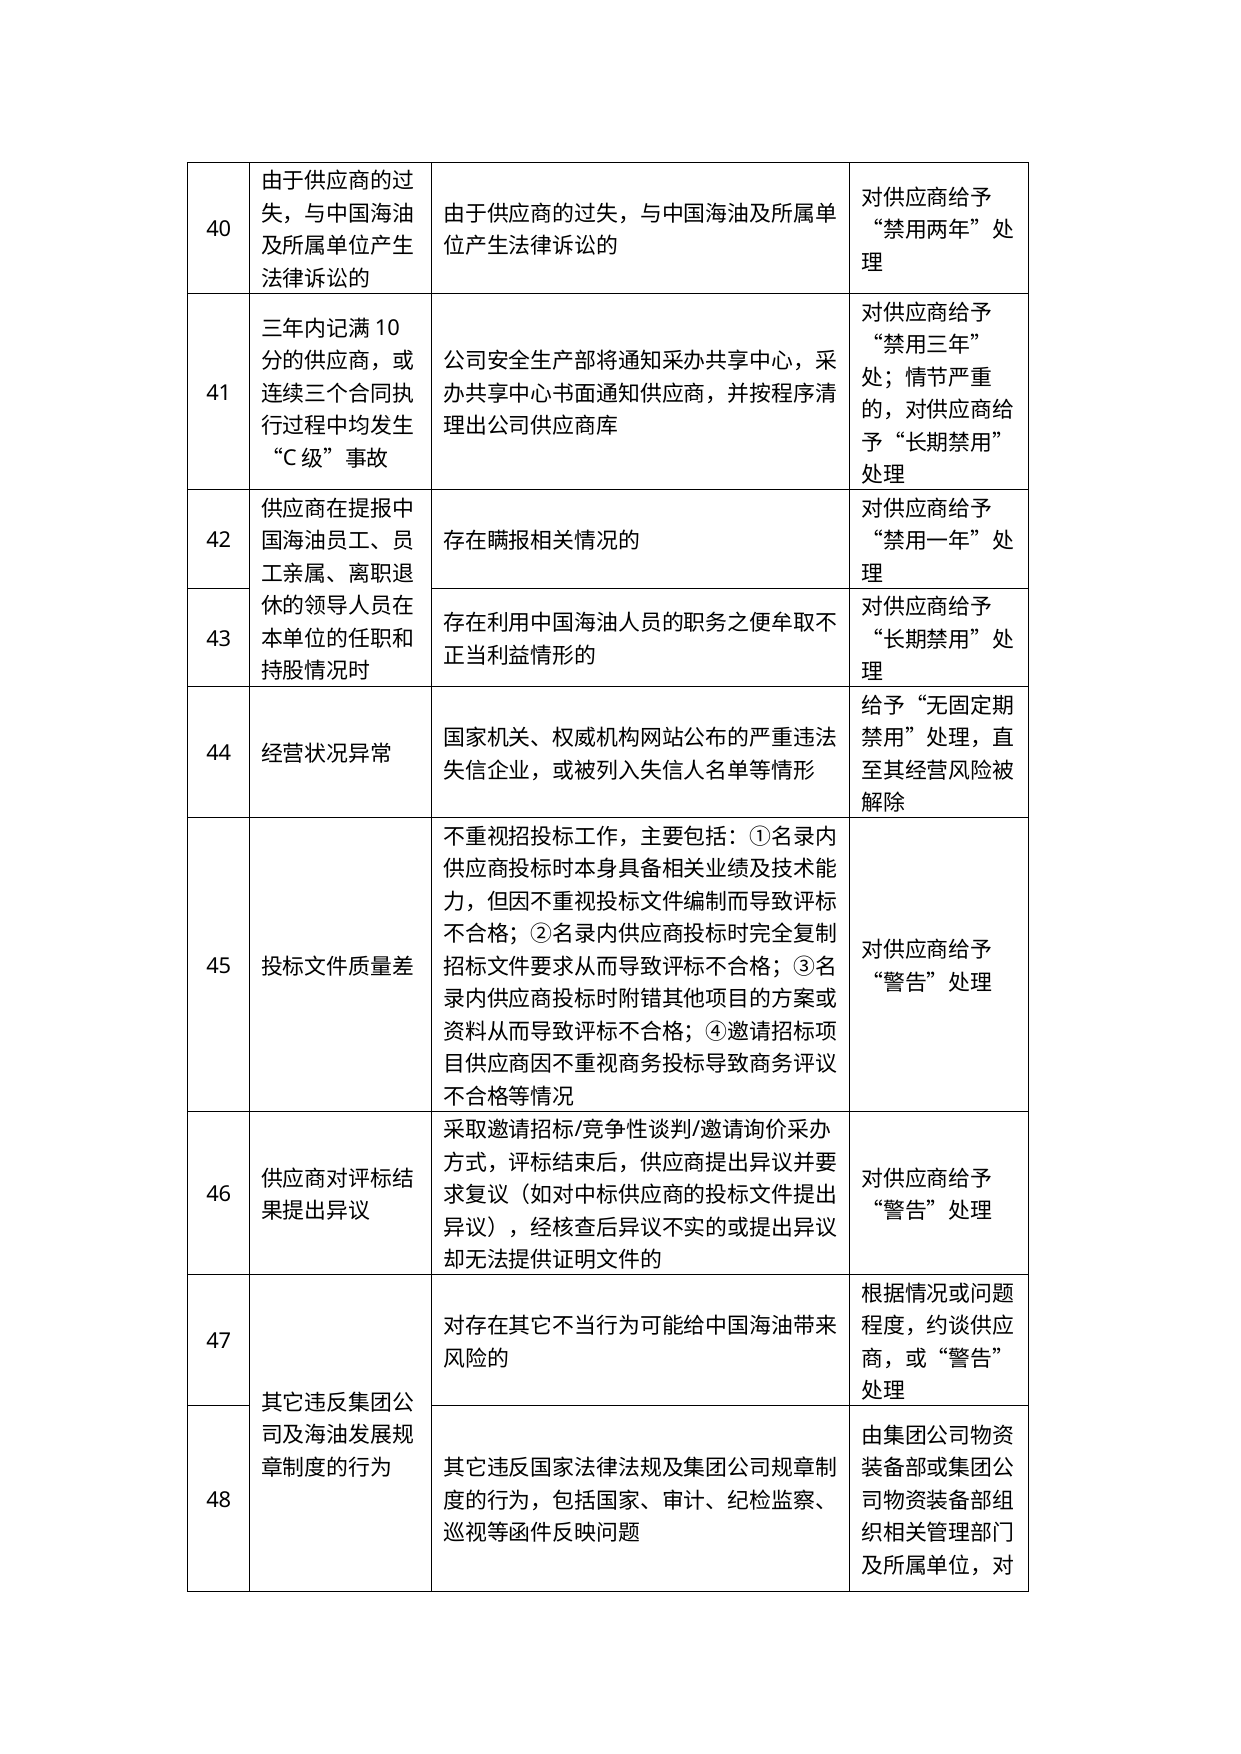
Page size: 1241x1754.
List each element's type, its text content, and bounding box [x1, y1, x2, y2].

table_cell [850, 1406, 1028, 1591]
table_cell 45 [188, 818, 249, 1111]
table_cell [432, 1406, 849, 1591]
table_cell 47 [188, 1275, 249, 1405]
table_cell 由于供应商的过失，与中国海油及所属单位产生法律诉讼的 [250, 163, 431, 293]
table_cell 43 [188, 589, 249, 686]
table_cell 其它违反集团公司及海油发展规章制度的行为 [250, 1275, 431, 1591]
table_cell 对供应商给予“长期禁用”处理 [850, 589, 1028, 686]
table_cell 对供应商给予“警告”处理 [850, 1112, 1028, 1274]
table_cell 三年内记满10分的供应商，或连续三个合同执行过程中均发生“C级”事故 [250, 294, 431, 489]
table_cell 46 [188, 1112, 249, 1274]
table_cell 由于供应商的过失，与中国海油及所属单位产生法律诉讼的 [432, 163, 849, 293]
table_cell 给予“无固定期禁用”处理，直至其经营风险被解除 [850, 687, 1028, 817]
table_cell 供应商对评标结果提出异议 [250, 1112, 431, 1274]
table_cell 存在瞒报相关情况的 [432, 490, 849, 588]
table_cell 根据情况或问题程度，约谈供应商，或“警告”处理 [850, 1275, 1028, 1405]
table_cell 投标文件质量差 [250, 818, 431, 1111]
table_cell 44 [188, 687, 249, 817]
table_cell 不重视招投标工作，主要包括：①名录内供应商投标时本身具备相关业绩及技术能力，但因不重视投标文件编制而导致评标不合格；②名录内供应商投标时完全复制招标文件要求从而导致评标不合格；③名录内供应商投标时附错其他项目的方案或资料从而导致评标不合格；④邀请招标项目供应商因不重视商务投标导致商务评议不合格等情况 [432, 818, 849, 1111]
table_cell 对供应商给予“警告”处理 [850, 818, 1028, 1111]
table_cell 公司安全生产部将通知采办共享中心，采办共享中心书面通知供应商，并按程序清理出公司供应商库 [432, 294, 849, 489]
table_cell 40 [188, 163, 249, 293]
table_cell 国家机关、权威机构网站公布的严重违法失信企业，或被列入失信人名单等情形 [432, 687, 849, 817]
table_cell 存在利用中国海油人员的职务之便牟取不正当利益情形的 [432, 589, 849, 686]
table_cell 经营状况异常 [250, 687, 431, 817]
table_cell 采取邀请招标/竞争性谈判/邀请询价采办方式，评标结束后，供应商提出异议并要求复议（如对中标供应商的投标文件提出异议），经核查后异议不实的或提出异议却无法提供证明文件的 [432, 1112, 849, 1274]
table_cell 对供应商给予“禁用两年”处理 [850, 163, 1028, 293]
table_cell 对存在其它不当行为可能给中国海油带来风险的 [432, 1275, 849, 1405]
table_cell 供应商在提报中国海油员工、员工亲属、离职退休的领导人员在本单位的任职和持股情况时 [250, 490, 431, 686]
table_cell 41 [188, 294, 249, 489]
table_cell 42 [188, 490, 249, 588]
table_cell 对供应商给予“禁用一年”处理 [850, 490, 1028, 588]
table_cell 对供应商给予“禁用三年”处；情节严重的，对供应商给予“长期禁用”处理 [850, 294, 1028, 489]
table_cell 48 [188, 1406, 249, 1591]
